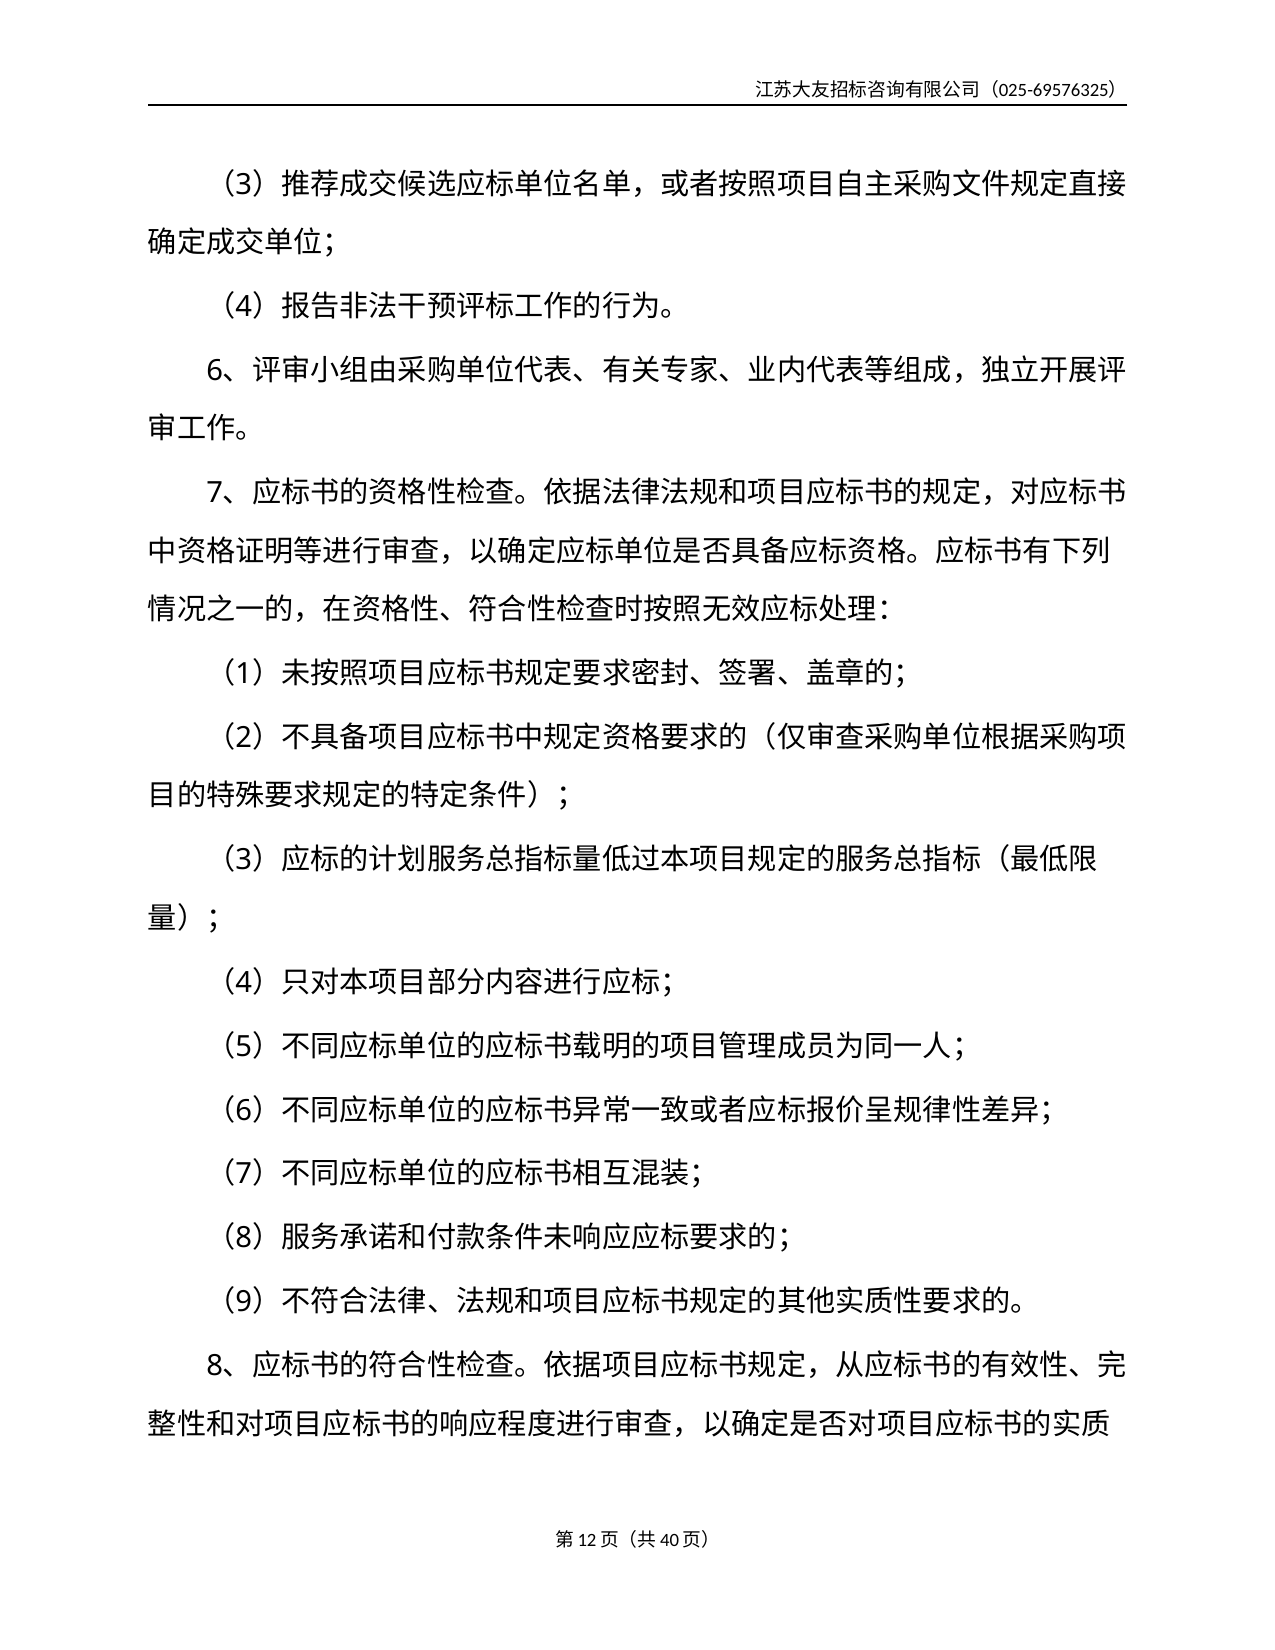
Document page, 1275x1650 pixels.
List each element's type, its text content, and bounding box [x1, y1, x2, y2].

text （6）不同应标单位的应标书异常一致或者应标报价呈规律性差异； [148, 1073, 1127, 1132]
text （7）不同应标单位的应标书相互混装； [148, 1137, 1127, 1196]
text （9）不符合法律、法规和项目应标书规定的其他实质性要求的。 [148, 1265, 1127, 1323]
text 6、评审小组由采购单位代表、有关专家、业内代表等组成，独立开展评审工作。 [148, 334, 1127, 451]
text （8）服务承诺和付款条件未响应应标要求的； [148, 1201, 1127, 1259]
text （2）不具备项目应标书中规定资格要求的（仅审查采购单位根据采购项目的特殊要求规定的特定条件）； [148, 701, 1127, 817]
text （1）未按照项目应标书规定要求密封、签署、盖章的； [148, 637, 1127, 695]
text （5）不同应标单位的应标书载明的项目管理成员为同一人； [148, 1009, 1127, 1068]
text （4）只对本项目部分内容进行应标； [148, 945, 1127, 1004]
text （3）推荐成交候选应标单位名单，或者按照项目自主采购文件规定直接确定成交单位； [148, 148, 1127, 264]
text 7、应标书的资格性检查。依据法律法规和项目应标书的规定，对应标书中资格证明等进行审查，以确定应标单位是否具备应标资格。应标书有下列情况之一的，在资格性、符合性检查时按照无效应标处理： [148, 456, 1127, 631]
text （4）报告非法干预评标工作的行为。 [148, 270, 1127, 328]
text （3）应标的计划服务总指标量低过本项目规定的服务总指标（最低限量）； [148, 823, 1127, 940]
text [148, 1329, 1127, 1446]
